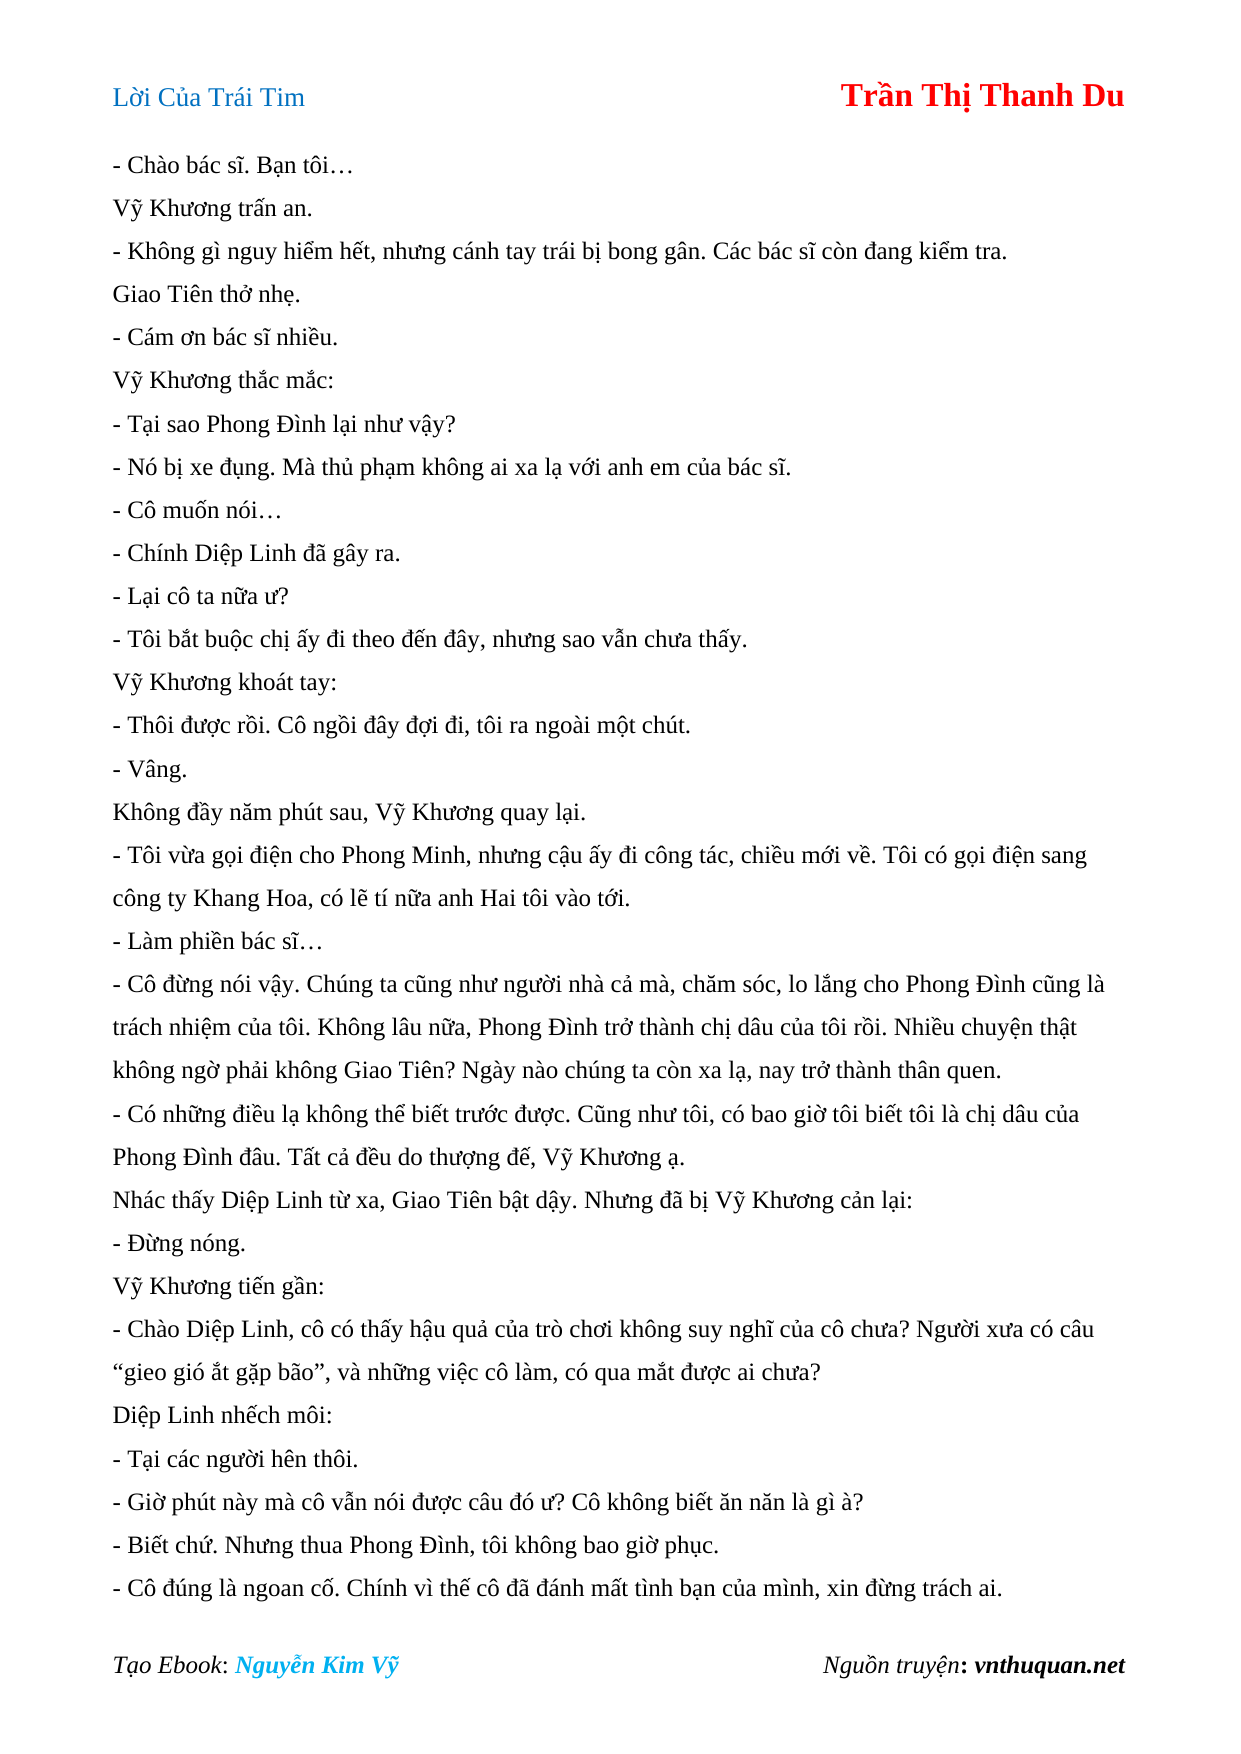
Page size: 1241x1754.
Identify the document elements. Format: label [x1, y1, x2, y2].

text [112, 150, 1128, 1602]
